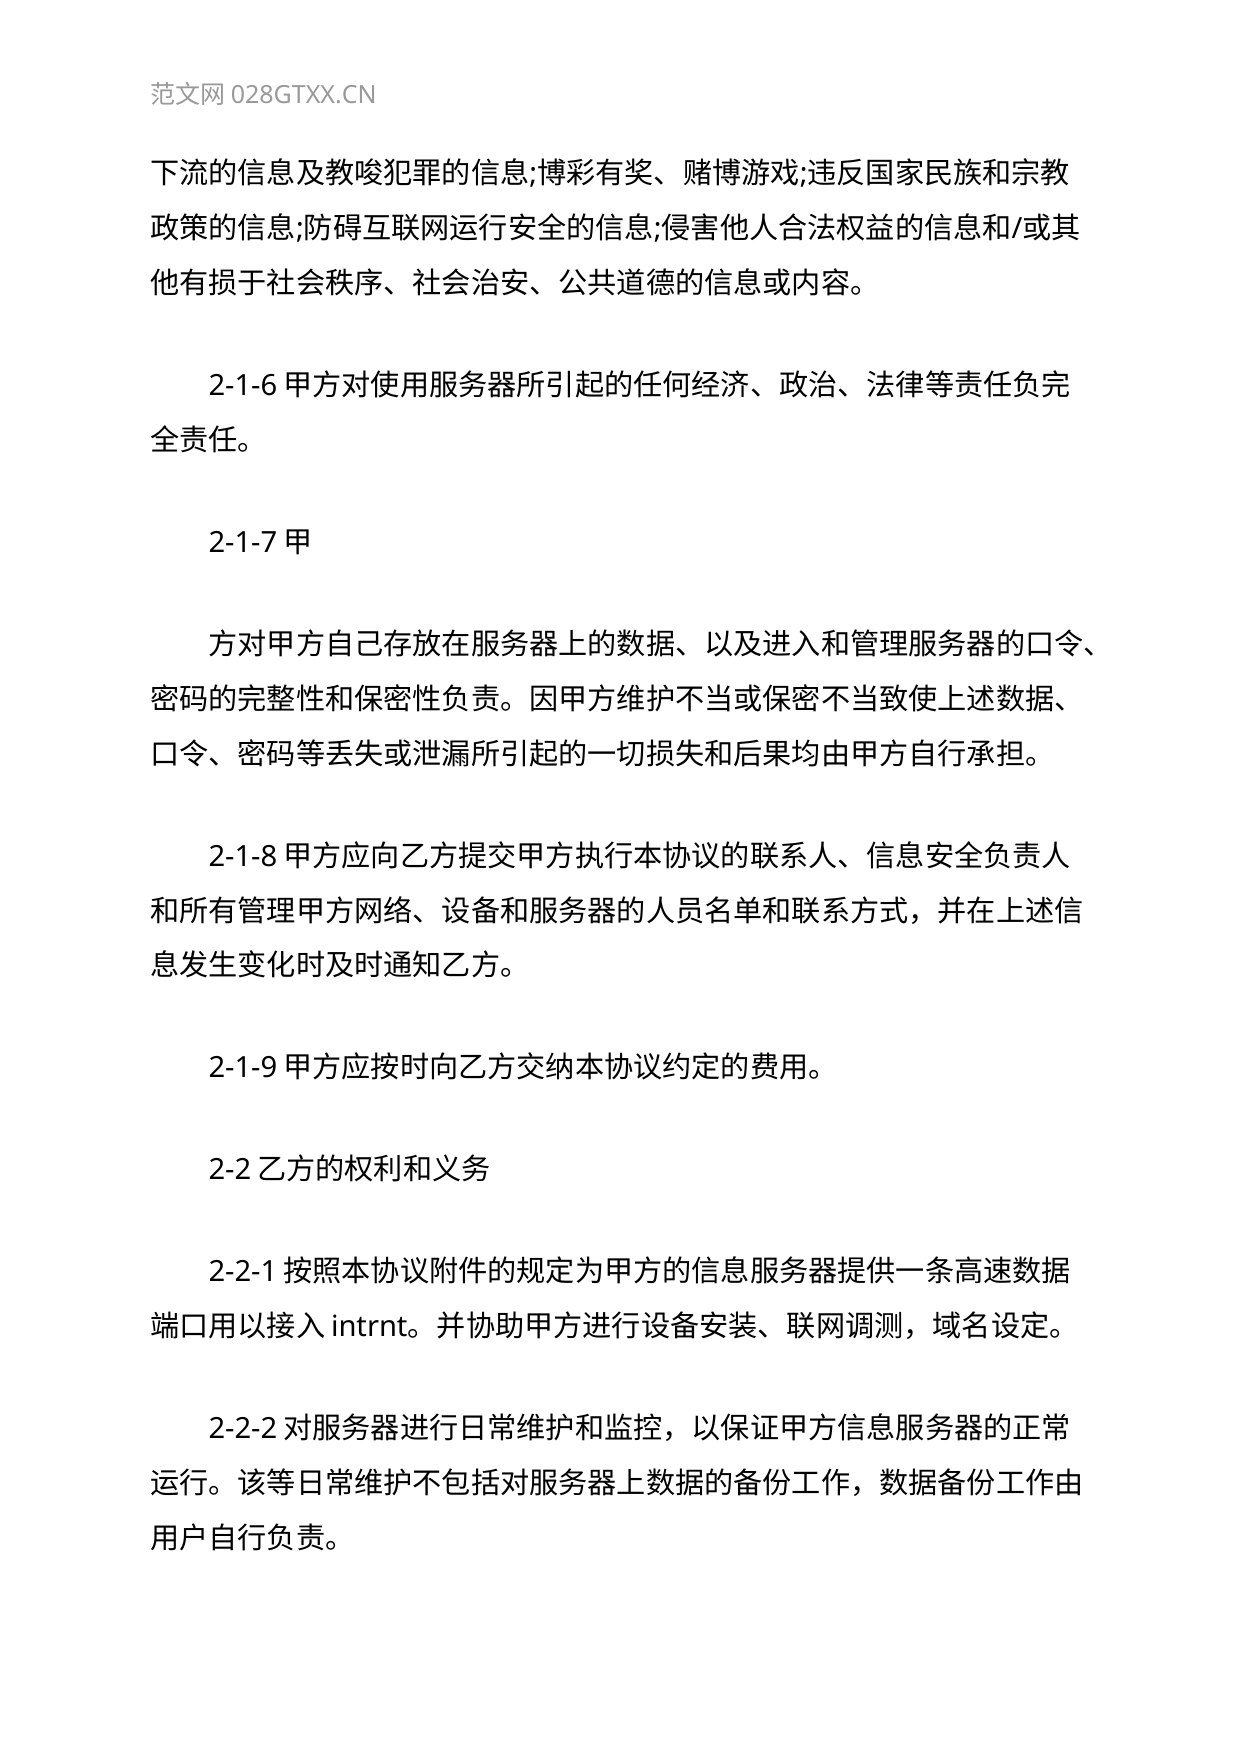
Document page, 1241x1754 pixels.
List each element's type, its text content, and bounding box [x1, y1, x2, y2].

text 2-1-9甲方应按时向乙方交纳本协议约定的费用。 [150, 1044, 1090, 1086]
text 2-2-1按照本协议附件的规定为甲方的信息服务器提供一条高速数据端口用以接入intrnt。并协助甲方进行设备安装、联网调测，域名设定。 [150, 1248, 1090, 1345]
text 2-1-8甲方应向乙方提交甲方执行本协议的联系人、信息安全负责人和所有管理甲方网络、设备和服务器的人员名单和联系方式，并在上述信息发生变化时及时通知乙方。 [150, 832, 1090, 984]
text 2-1-7甲 [150, 518, 1090, 561]
text 2-1-6甲方对使用服务器所引起的任何经济、政治、法律等责任负完全责任。 [150, 362, 1090, 459]
text 方对甲方自己存放在服务器上的数据、以及进入和管理服务器的口令、密码的完整性和保密性负责。因甲方维护不当或保密不当致使上述数据、口令、密码等丢失或泄漏所引起的一切损失和后果均由甲方自行承担。 [150, 621, 1090, 773]
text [150, 150, 1090, 302]
text 2-2乙方的权利和义务 [150, 1146, 1090, 1188]
text 2-2-2对服务器进行日常维护和监控，以保证甲方信息服务器的正常运行。该等日常维护不包括对服务器上数据的备份工作，数据备份工作由用户自行负责。 [150, 1405, 1090, 1557]
